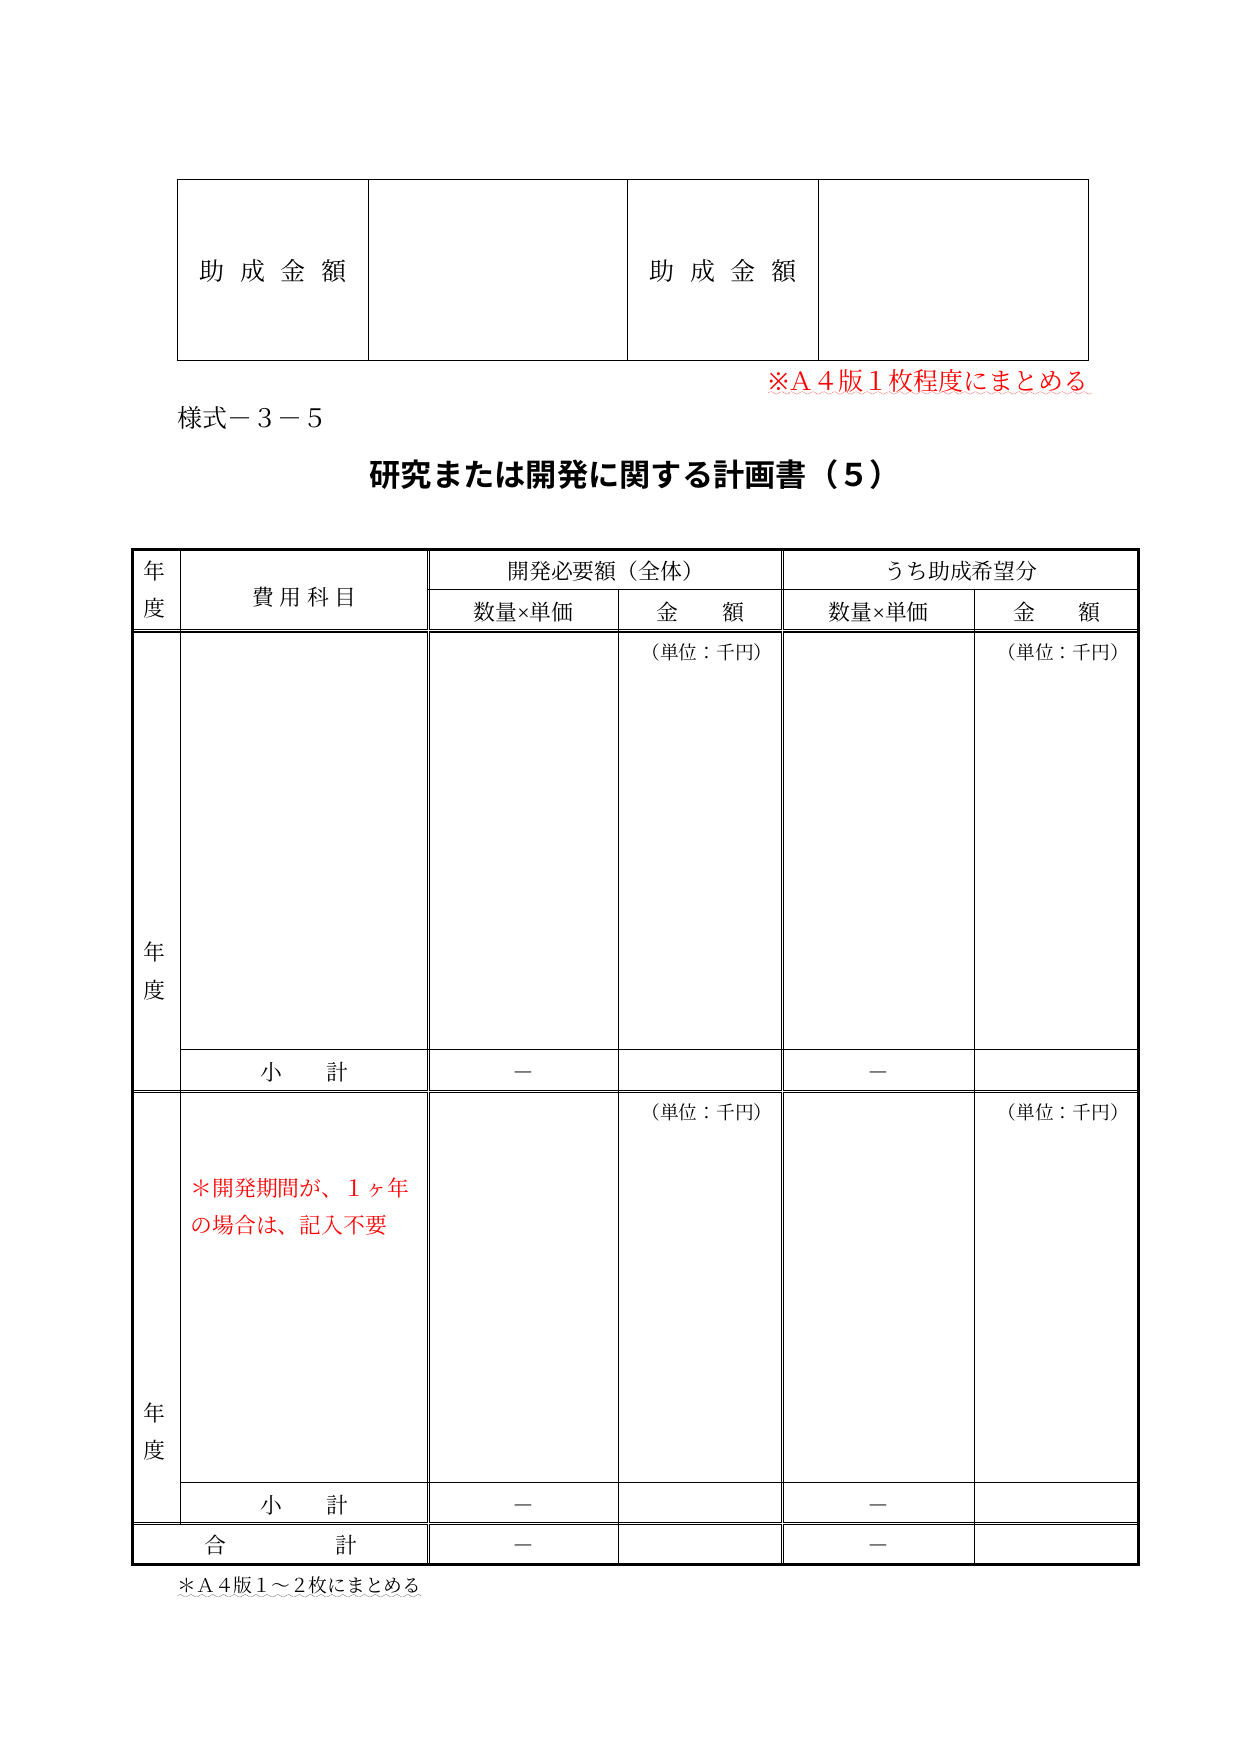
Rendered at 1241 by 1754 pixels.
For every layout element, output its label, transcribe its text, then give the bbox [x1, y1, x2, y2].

table_cell － [784, 1525, 974, 1563]
table_cell [369, 180, 627, 359]
table_cell 小 計 [181, 1050, 427, 1089]
text ※Ａ４版１枚程度にまとめる [177, 361, 1088, 398]
table_cell － [430, 1483, 618, 1522]
table_cell － [784, 1050, 974, 1089]
table_cell － [784, 1483, 974, 1522]
table_cell [181, 633, 427, 1049]
table_header 年度 [134, 551, 180, 629]
table_cell [619, 1483, 781, 1522]
table_cell [430, 633, 618, 1049]
table_cell （単位：千円） [975, 1093, 1137, 1482]
table_cell 金 額 [975, 590, 1137, 629]
table_cell （単位：千円） [975, 633, 1137, 1049]
table_cell 小 計 [181, 1483, 427, 1522]
table_cell [619, 1050, 781, 1089]
table_cell [784, 1093, 974, 1482]
table_cell ＊開発期間が、１ヶ年の場合は、記入不要 [181, 1093, 427, 1482]
table_cell 合 計 [134, 1525, 427, 1563]
table_cell 数量×単価 [784, 590, 974, 629]
text 様式－３－５ [177, 398, 1092, 436]
table_cell [975, 1050, 1137, 1089]
table_cell 数量×単価 [430, 590, 618, 629]
table_header 開発必要額（全体） [430, 551, 781, 589]
table_cell [975, 1525, 1137, 1563]
text 研究または開発に関する計画書（５） [177, 436, 1092, 511]
table_cell 年度 [134, 633, 180, 1089]
table_cell [430, 1093, 618, 1482]
table_header うち助成希望分 [784, 551, 1137, 589]
table_cell 助成金額 [178, 180, 368, 359]
table_cell （単位：千円） [619, 633, 781, 1049]
table_cell [975, 1483, 1137, 1522]
table_cell 金 額 [619, 590, 781, 629]
table_cell － [430, 1525, 618, 1563]
table_cell （単位：千円） [619, 1093, 781, 1482]
table_cell 助成金額 [628, 180, 818, 359]
table_cell [819, 180, 1088, 359]
text ＊Ａ４版１～２枚にまとめる [177, 1566, 1092, 1603]
table_cell [619, 1525, 781, 1563]
table_cell [784, 633, 974, 1049]
table_cell 年度 [134, 1093, 180, 1522]
table_header 費 用 科 目 [181, 551, 427, 629]
table_cell － [430, 1050, 618, 1089]
